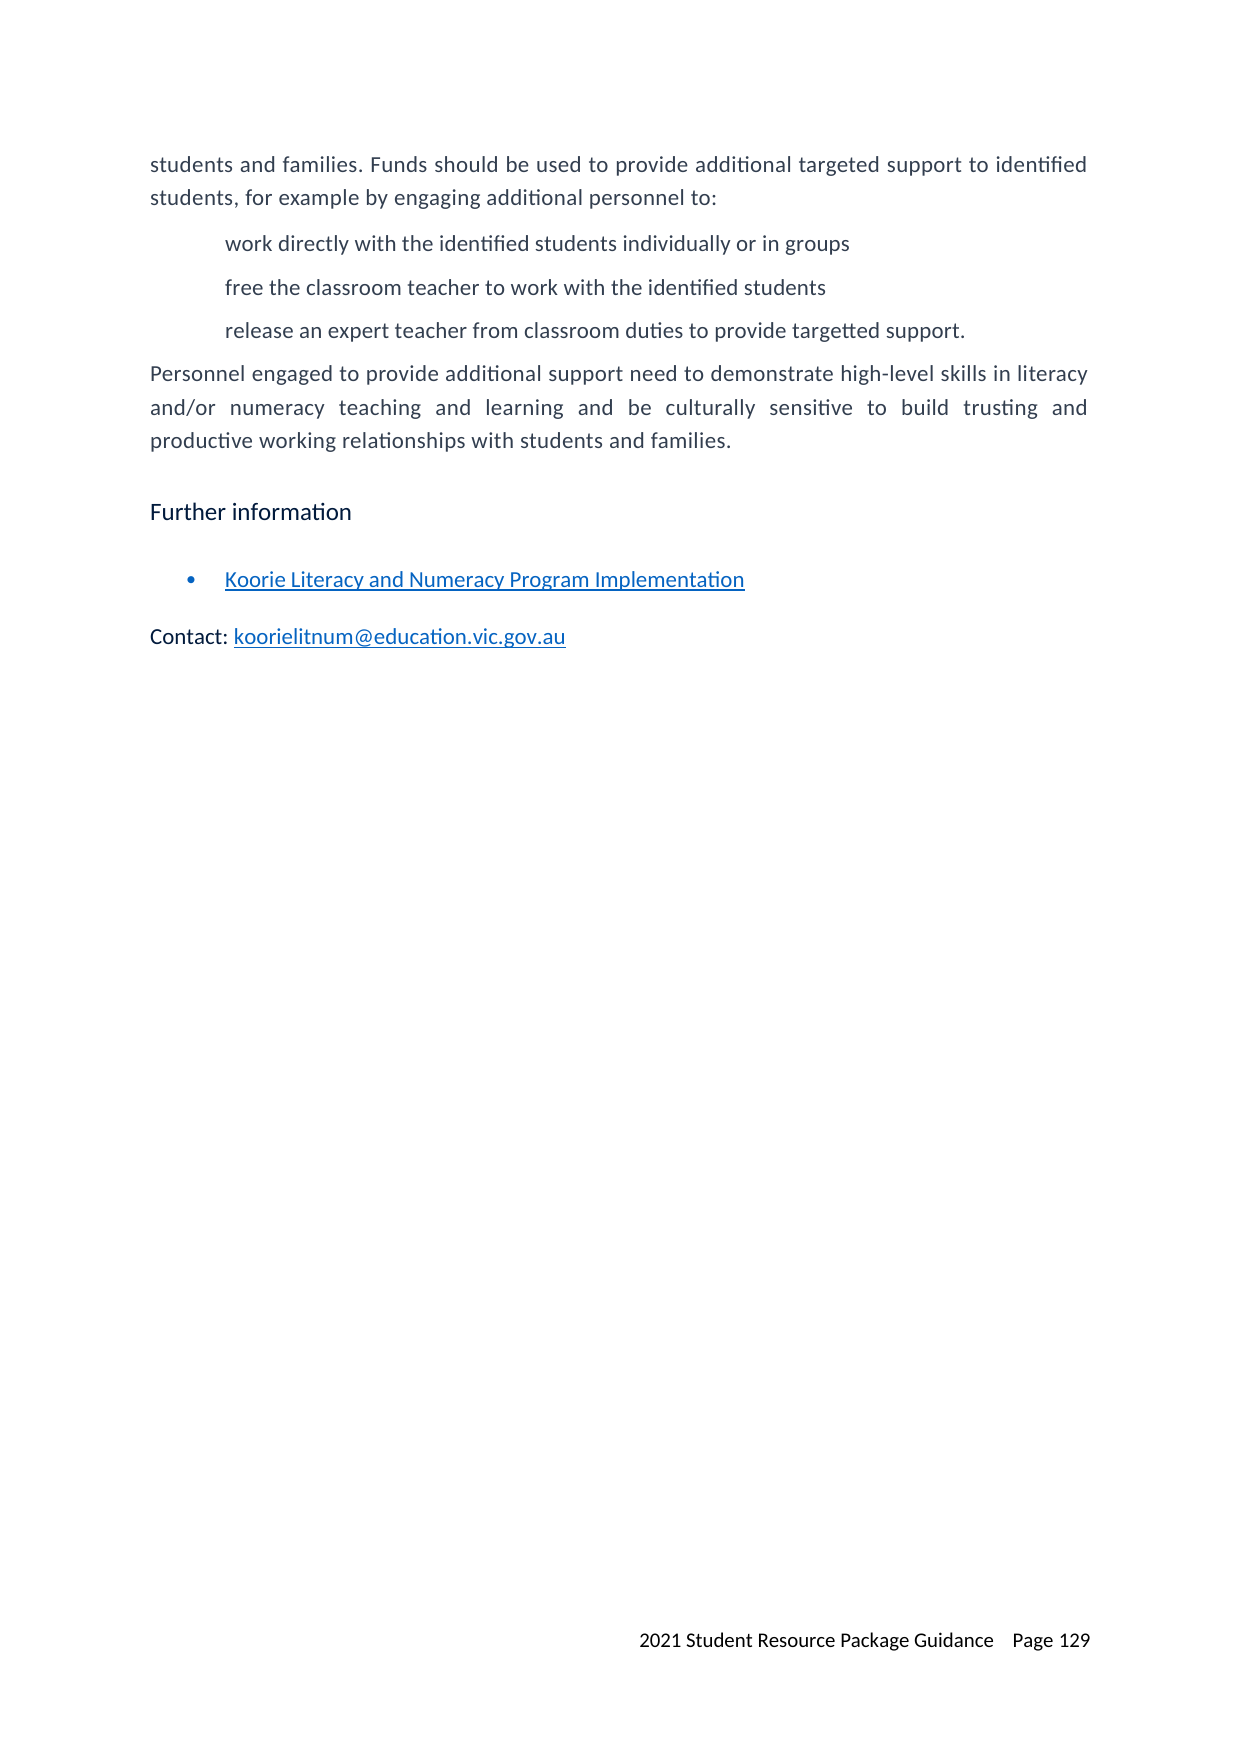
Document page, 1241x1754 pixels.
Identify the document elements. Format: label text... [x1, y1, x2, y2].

text Personnel engaged to provide additional support need to demonstrate high-level skills in literacy and/or numeracy teaching and learning and be culturally sensitive to build trusting and productive working relationships with students and families. [150, 359, 1090, 454]
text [150, 150, 1090, 212]
list Koorie Literacy and Numeracy Program Implementation [187, 556, 1090, 593]
text Further information [150, 489, 1090, 527]
text release an expert teacher from classroom duties to provide targetted support. [225, 316, 1090, 344]
text free the classroom teacher to work with the identified students [225, 273, 1090, 301]
text Contact: koorielitnum@education.vic.gov.au [150, 622, 1090, 650]
text work directly with the identified students individually or in groups [225, 229, 1090, 258]
